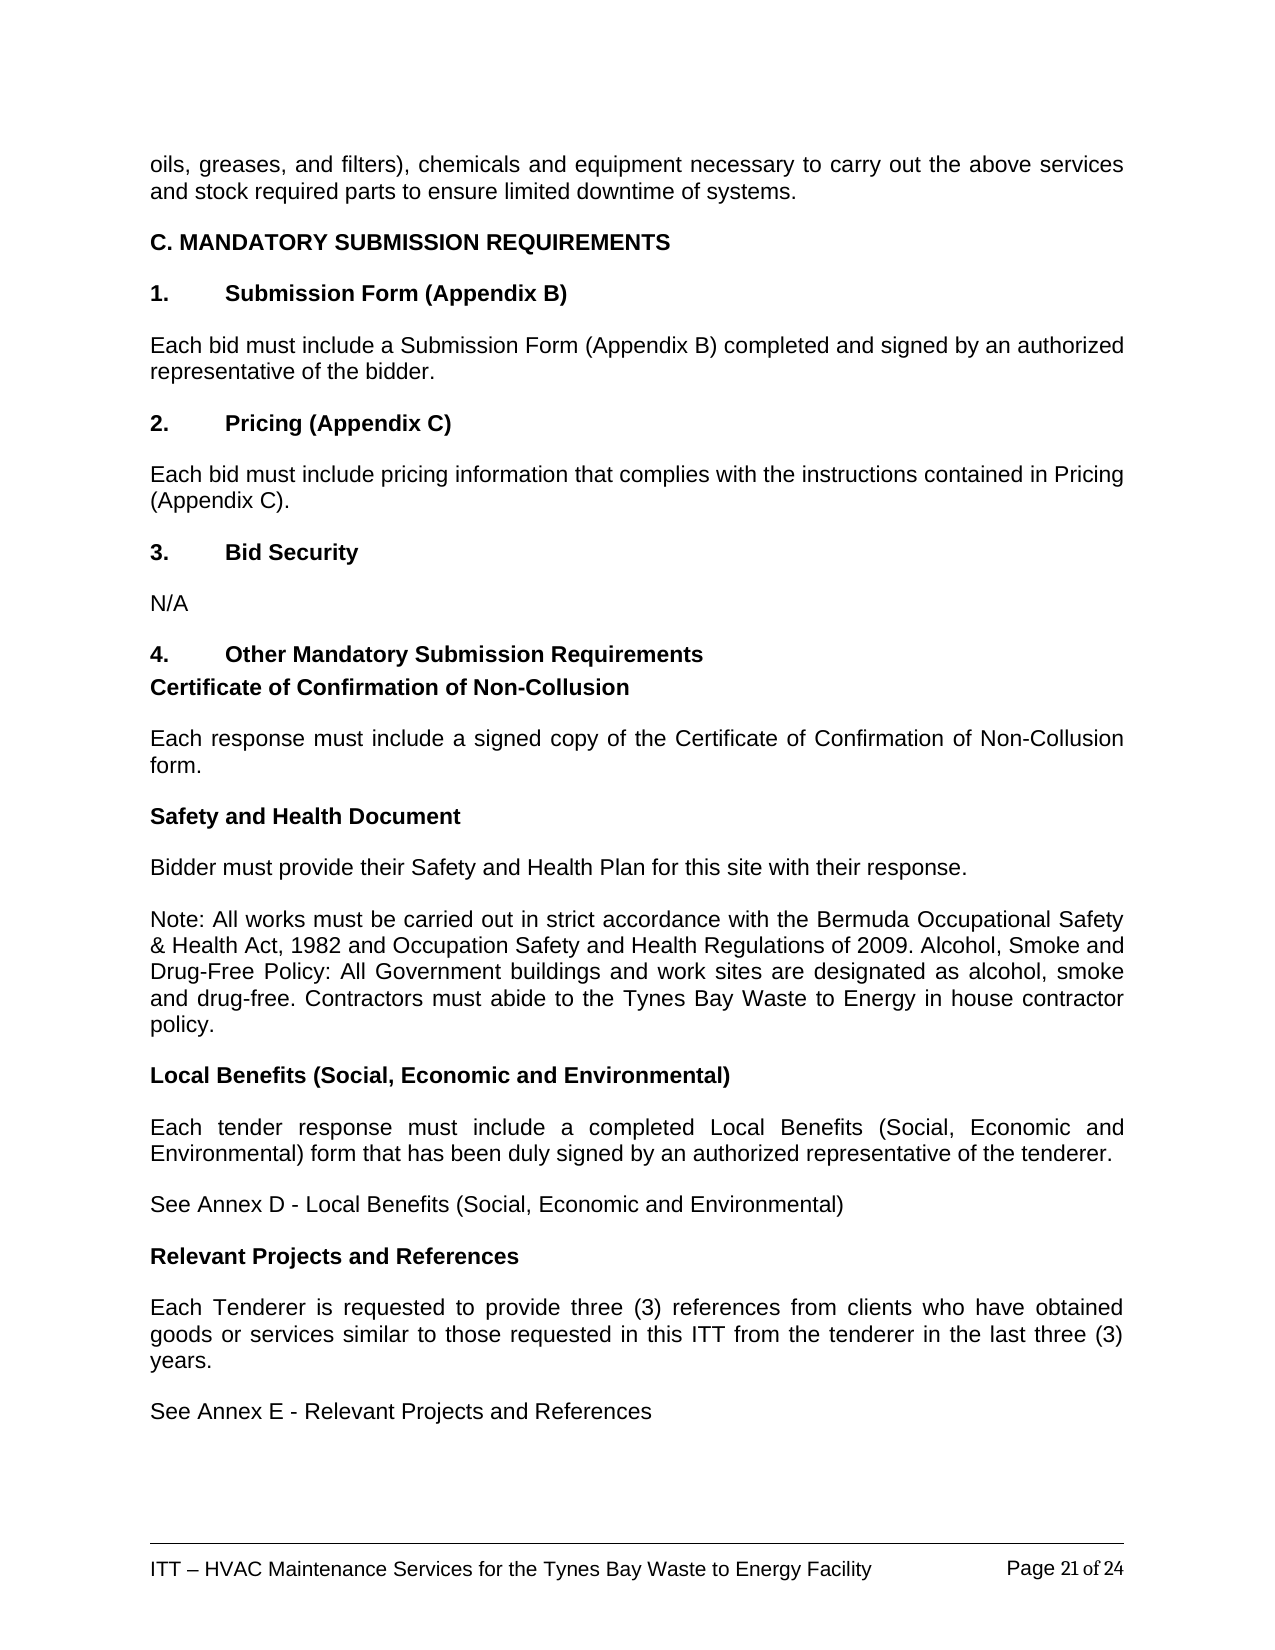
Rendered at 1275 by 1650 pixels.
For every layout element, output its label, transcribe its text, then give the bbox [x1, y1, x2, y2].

subtitle 1. Submission Form (Appendix B) [150, 280, 1125, 307]
text Certificate of Confirmation of Non-Collusion [150, 674, 1125, 700]
text Each bid must include a Submission Form (Appendix B) completed and signed by an authorized representative of the bidder. [150, 332, 1125, 384]
text Bidder must provide their Safety and Health Plan for this site with their response. [150, 854, 1125, 881]
text Each tender response must include a completed Local Benefits (Social, Economic and Environmental) form that has been duly signed by an authorized representative of the tenderer. [150, 1114, 1125, 1166]
text Each Tenderer is requested to provide three (3) references from clients who have obtained goods or services similar to those requested in this ITT from the tenderer in the last three (3) years. [150, 1294, 1125, 1373]
text N/A [150, 590, 1125, 616]
text Local Benefits (Social, Economic and Environmental) [150, 1062, 1125, 1089]
subtitle C. MANDATORY SUBMISSION REQUIREMENTS [150, 229, 1125, 255]
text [150, 151, 1125, 204]
subtitle 4. Other Mandatory Submission Requirements [150, 641, 1125, 668]
text Safety and Health Document [150, 803, 1125, 829]
text Each response must include a signed copy of the Certificate of Confirmation of Non-Collusion form. [150, 725, 1125, 778]
text Relevant Projects and References [150, 1243, 1125, 1269]
text See Annex D - Local Benefits (Social, Economic and Environmental) [150, 1191, 1125, 1218]
subtitle 2. Pricing (Appendix C) [150, 409, 1125, 436]
text See Annex E - Relevant Projects and References [150, 1398, 1125, 1424]
subtitle 3. Bid Security [150, 538, 1125, 565]
text Each bid must include pricing information that complies with the instructions contained in Pricing (Appendix C). [150, 461, 1125, 513]
text Note: All works must be carried out in strict accordance with the Bermuda Occupational Safety & Health Act, 1982 and Occupation Safety and Health Regulations of 2009. Alcohol, Smoke and Drug-Free Policy: All Government buildings and work sites are designated as alcohol, smoke and drug-free. Contractors must abide to the Tynes Bay Waste to Energy in house contractor policy. [150, 906, 1125, 1037]
